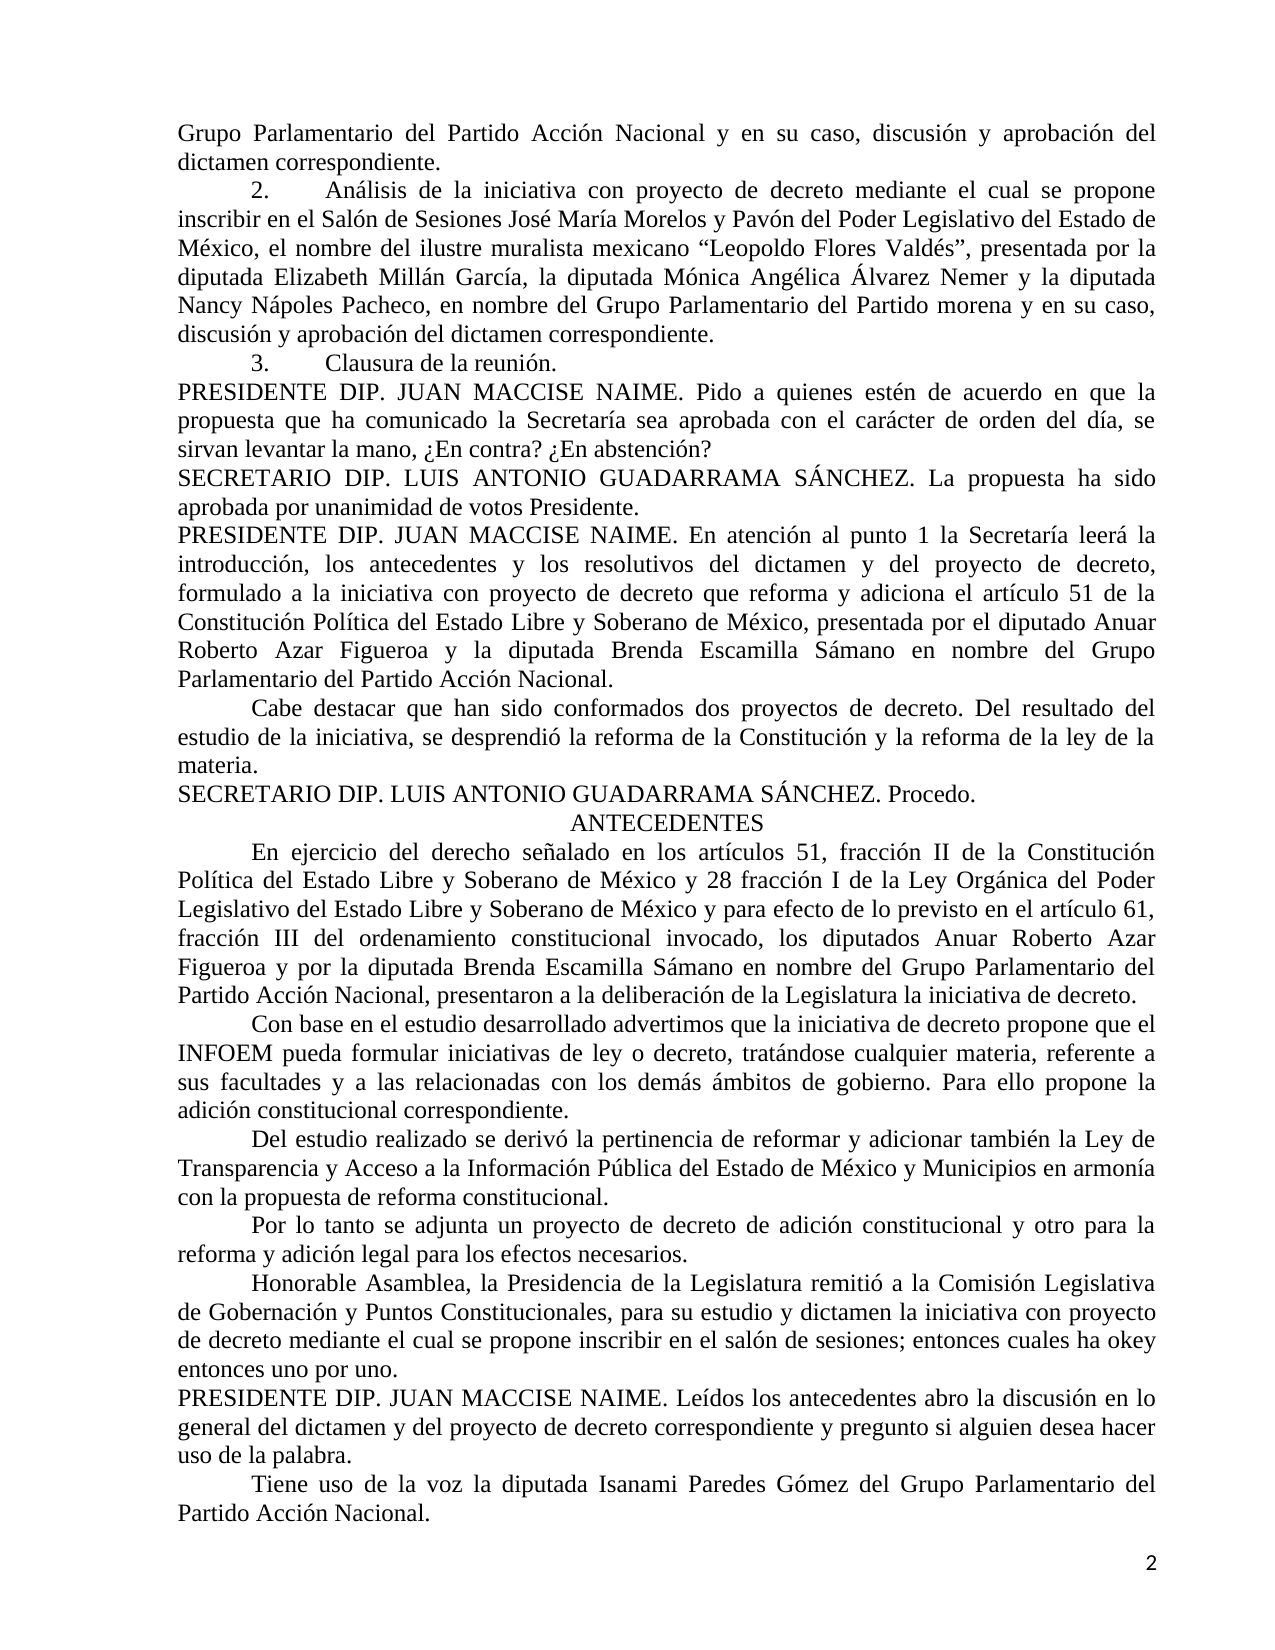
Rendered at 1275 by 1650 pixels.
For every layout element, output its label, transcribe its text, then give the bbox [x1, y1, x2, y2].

text PRESIDENTE DIP. JUAN MACCISE NAIME. Pido a quienes estén de acuerdo en que la propuesta que ha comunicado la Secretaría sea aprobada con el carácter de orden del día, se sirvan levantar la mano, ¿En contra? ¿En abstención? [177, 377, 1157, 463]
text SECRETARIO DIP. LUIS ANTONIO GUADARRAMA SÁNCHEZ. Procedo. [177, 779, 1157, 808]
list Clausura de la reunión. [177, 348, 1157, 377]
text PRESIDENTE DIP. JUAN MACCISE NAIME. Leídos los antecedentes abro la discusión en lo general del dictamen y del proyecto de decreto correspondiente y pregunto si alguien desea hacer uso de la palabra. [177, 1383, 1157, 1469]
text Honorable Asamblea, la Presidencia de la Legislatura remitió a la Comisión Legislativa de Gobernación y Puntos Constitucionales, para su estudio y dictamen la iniciativa con proyecto de decreto mediante el cual se propone inscribir en el salón de sesiones; entonces cuales ha okey entonces uno por uno. [177, 1268, 1157, 1383]
text Tiene uso de la voz la diputada Isanami Paredes Gómez del Grupo Parlamentario del Partido Acción Nacional. [177, 1469, 1157, 1527]
text PRESIDENTE DIP. JUAN MACCISE NAIME. En atención al punto 1 la Secretaría leerá la introducción, los antecedentes y los resolutivos del dictamen y del proyecto de decreto, formulado a la iniciativa con proyecto de decreto que reforma y adiciona el artículo 51 de la Constitución Política del Estado Libre y Soberano de México, presentada por el diputado Anuar Roberto Azar Figueroa y la diputada Brenda Escamilla Sámano en nombre del Grupo Parlamentario del Partido Acción Nacional. [177, 521, 1157, 693]
text Por lo tanto se adjunta un proyecto de decreto de adición constitucional y otro para la reforma y adición legal para los efectos necesarios. [177, 1211, 1157, 1268]
text ANTECEDENTES [177, 808, 1157, 837]
list Análisis de la iniciativa con proyecto de decreto mediante el cual se propone inscribir en el Salón de Sesiones José María Morelos y Pavón del Poder Legislativo del Estado de México, el nombre del ilustre muralista mexicano “Leopoldo Flores Valdés”, presentada por la diputada Elizabeth Millán García, la diputada Mónica Angélica Álvarez Nemer y la diputada Nancy Nápoles Pacheco, en nombre del Grupo Parlamentario del Partido morena y en su caso, discusión y aprobación del dictamen correspondiente. [177, 176, 1157, 348]
text Cabe destacar que han sido conformados dos proyectos de decreto. Del resultado del estudio de la iniciativa, se desprendió la reforma de la Constitución y la reforma de la ley de la materia. [177, 693, 1157, 779]
text Con base en el estudio desarrollado advertimos que la iniciativa de decreto propone que el INFOEM pueda formular iniciativas de ley o decreto, tratándose cualquier materia, referente a sus facultades y a las relacionadas con los demás ámbitos de gobierno. Para ello propone la adición constitucional correspondiente. [177, 1009, 1157, 1124]
text En ejercicio del derecho señalado en los artículos 51, fracción II de la Constitución Política del Estado Libre y Soberano de México y 28 fracción I de la Ley Orgánica del Poder Legislativo del Estado Libre y Soberano de México y para efecto de lo previsto en el artículo 61, fracción III del ordenamiento constitucional invocado, los diputados Anuar Roberto Azar Figueroa y por la diputada Brenda Escamilla Sámano en nombre del Grupo Parlamentario del Partido Acción Nacional, presentaron a la deliberación de la Legislatura la iniciativa de decreto. [177, 837, 1157, 1009]
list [177, 118, 1157, 176]
text SECRETARIO DIP. LUIS ANTONIO GUADARRAMA SÁNCHEZ. La propuesta ha sido aprobada por unanimidad de votos Presidente. [177, 463, 1157, 521]
text Del estudio realizado se derivó la pertinencia de reformar y adicionar también la Ley de Transparencia y Acceso a la Información Pública del Estado de México y Municipios en armonía con la propuesta de reforma constitucional. [177, 1124, 1157, 1211]
